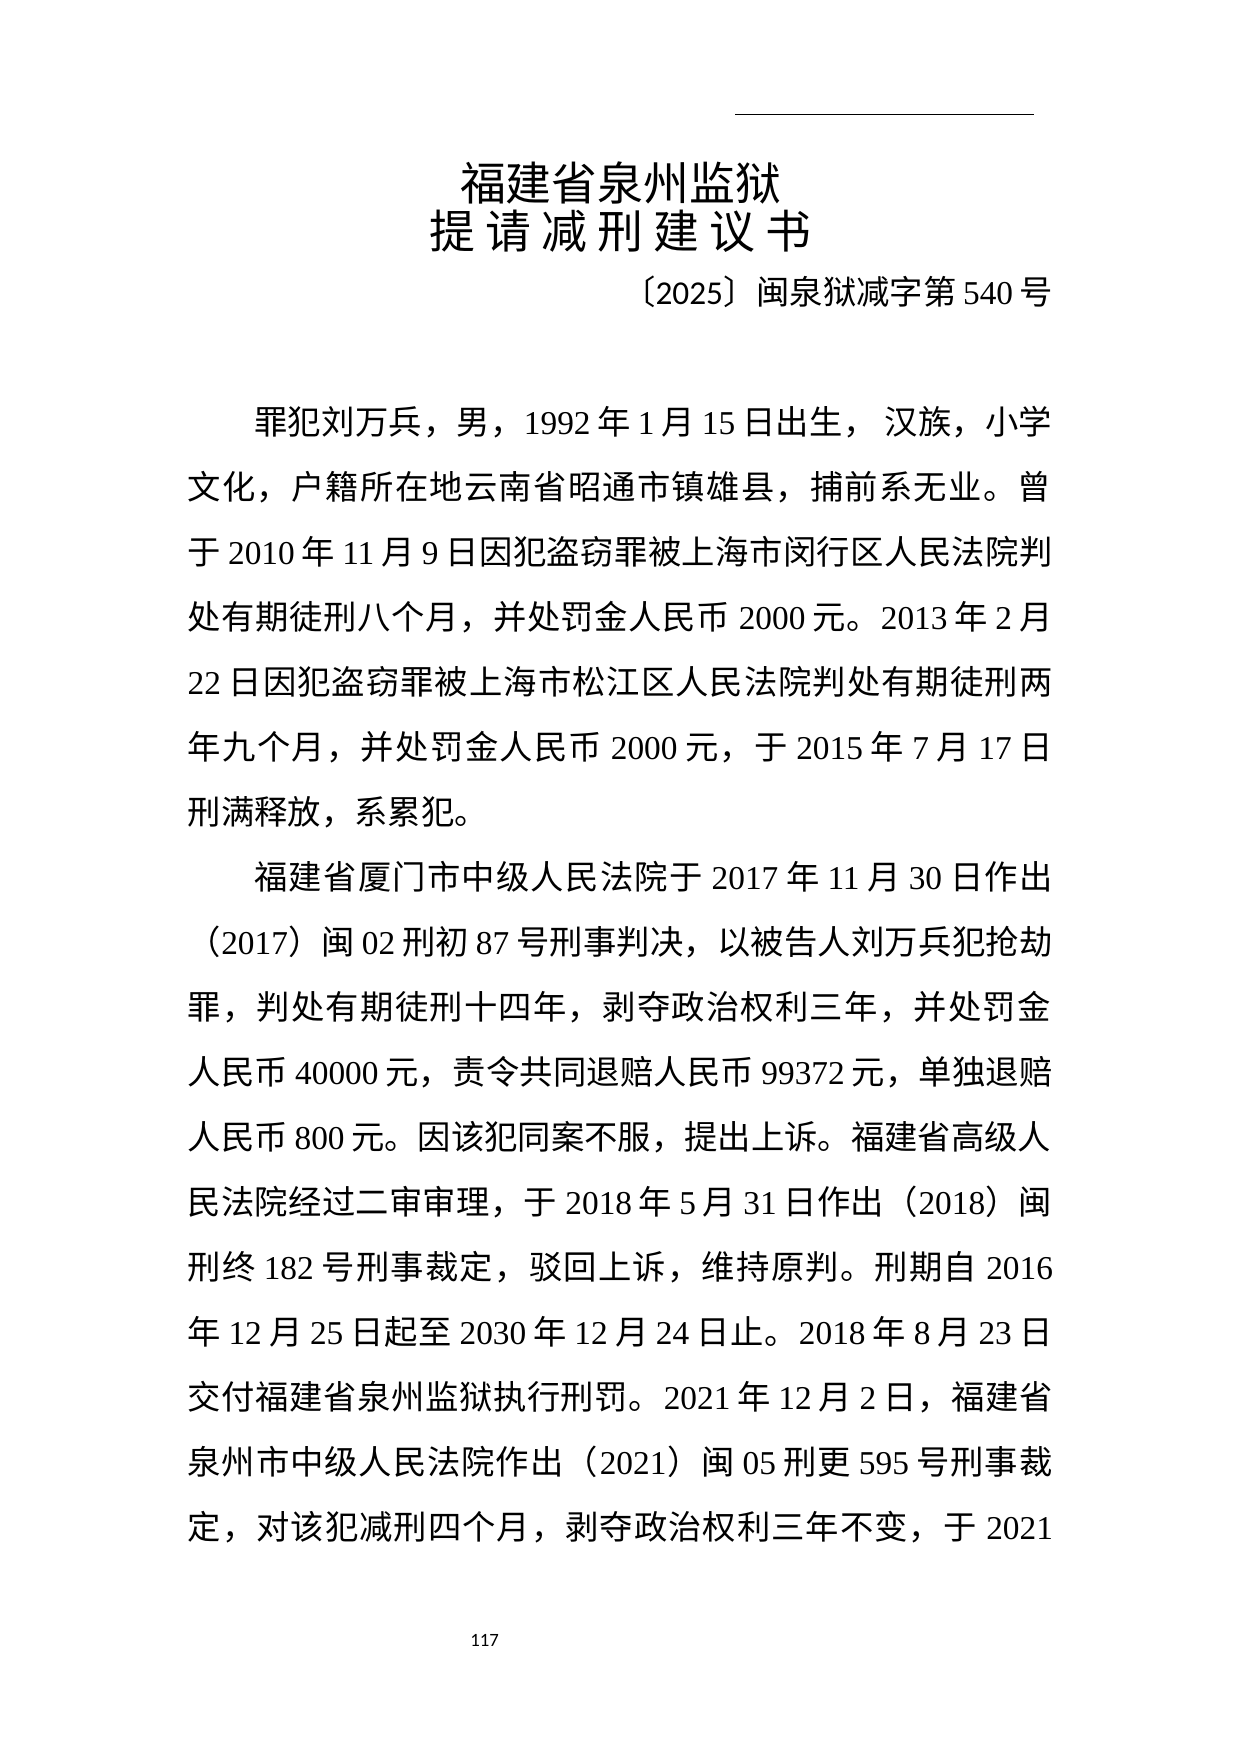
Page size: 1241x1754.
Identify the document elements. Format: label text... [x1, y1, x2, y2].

text 罪犯刘万兵，男，1992年1月15日出生， 汉族，小学文化，户籍所在地云南省昭通市镇雄县，捕前系无业。曾于2010年11月9日因犯盗窃罪被上海市闵行区人民法院判处有期徒刑八个月，并处罚金人民币2000元。2013年2月22日因犯盗窃罪被上海市松江区人民法院判处有期徒刑两年九个月，并处罚金人民币2000元，于2015年7月17日刑满释放，系累犯。 [187, 388, 1053, 843]
text 提 请 减 刑 建 议 书 [187, 210, 1053, 258]
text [187, 843, 1053, 1558]
text 〔2025〕闽泉狱减字第540号 [187, 258, 1053, 323]
text 福建省泉州监狱 [187, 162, 1053, 210]
